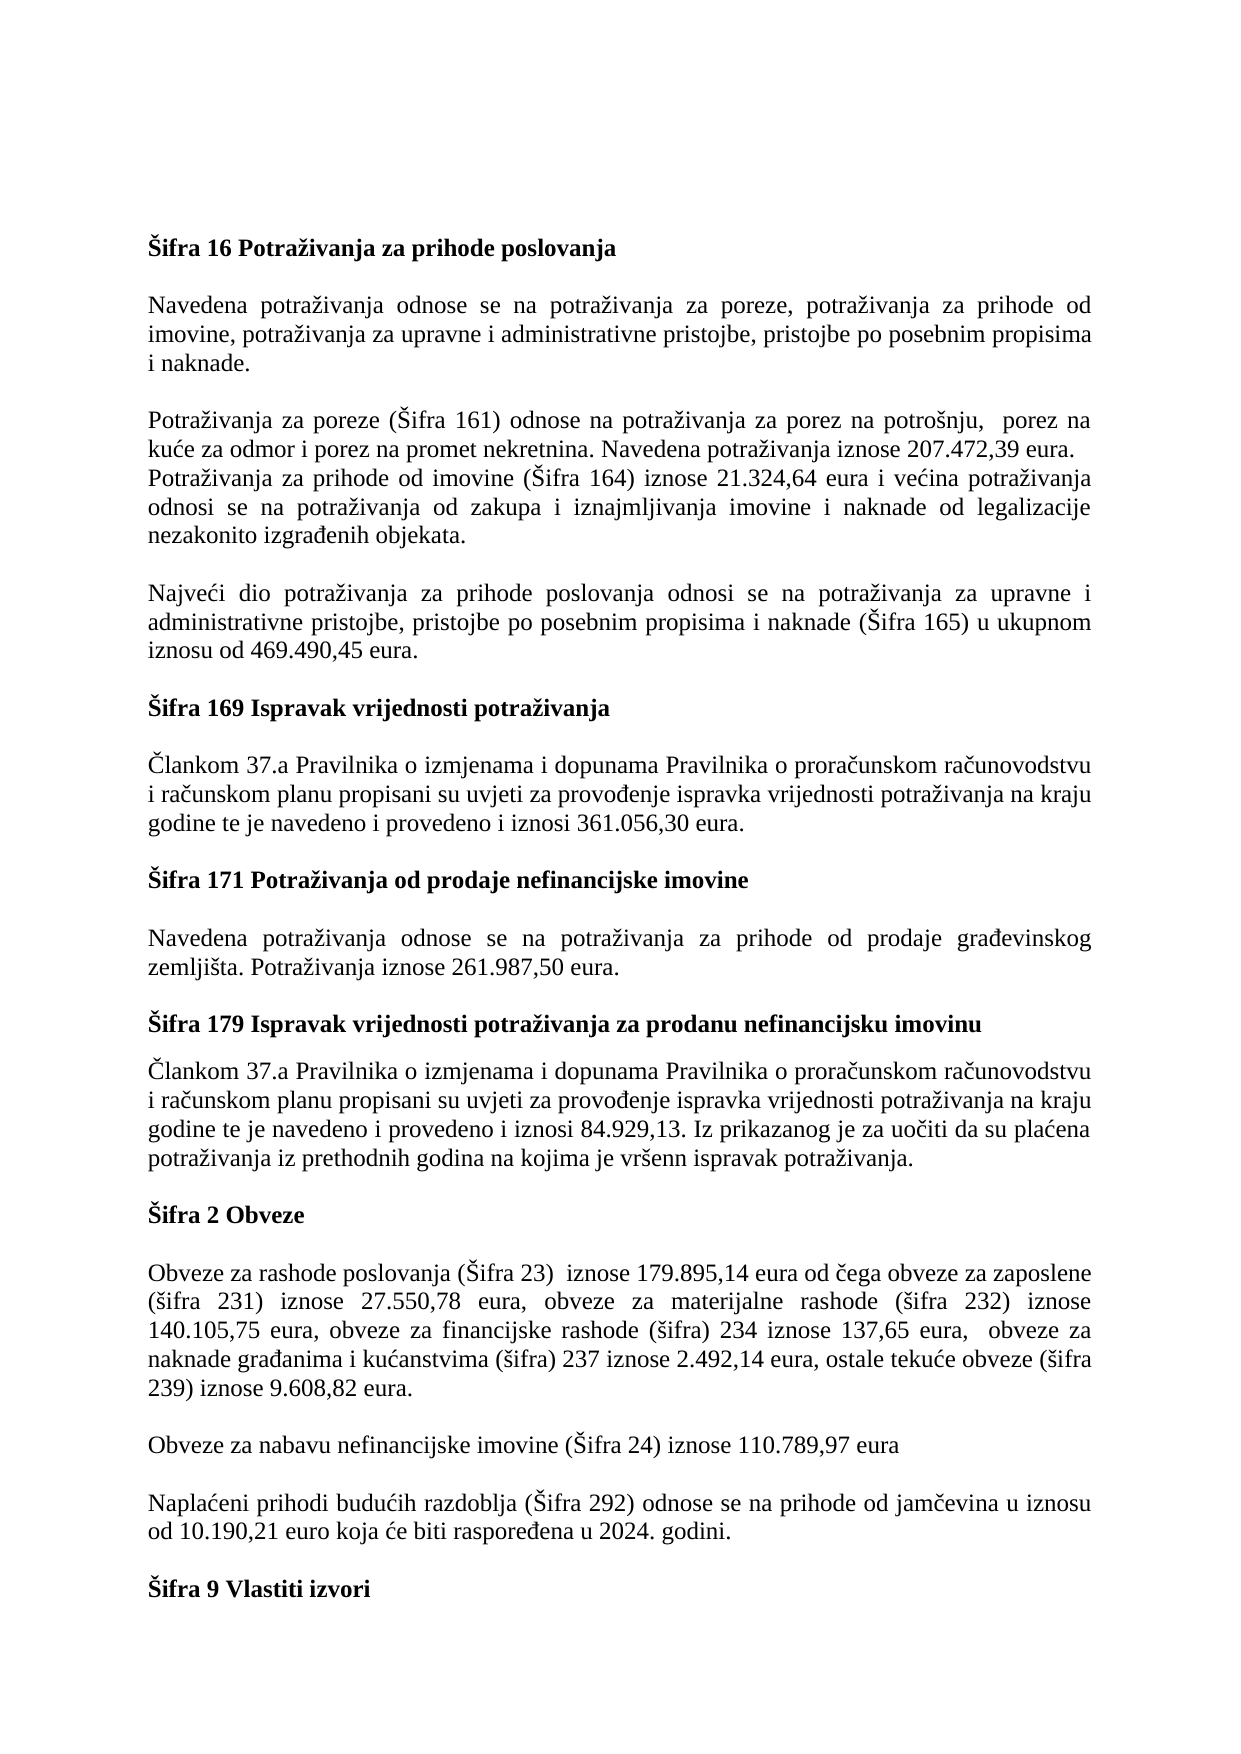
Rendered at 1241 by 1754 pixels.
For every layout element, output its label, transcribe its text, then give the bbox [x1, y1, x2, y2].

text Potraživanja za poreze (Šifra 161) odnose na potraživanja za porez na potrošnju, porez na kuće za odmor i porez na promet nekretnina. Navedena potraživanja iznose 207.472,39 eura. [148, 406, 1092, 463]
text Šifra 171 Potraživanja od prodaje nefinancijske imovine [148, 866, 1092, 894]
text Šifra 179 Ispravak vrijednosti potraživanja za prodanu nefinancijsku imovinu [148, 1009, 1092, 1037]
text Naplaćeni prihodi budućih razdoblja (Šifra 292) odnose se na prihode od jamčevina u iznosu od 10.190,21 euro koja će biti raspoređena u 2024. godini. [148, 1488, 1092, 1545]
text Člankom 37.a Pravilnika o izmjenama i dopunama Pravilnika o proračunskom računovodstvu i računskom planu propisani su uvjeti za provođenje ispravka vrijednosti potraživanja na kraju godine te je navedeno i provedeno i iznosi 84.929,13. Iz prikazanog je za uočiti da su plaćena potraživanja iz prethodnih godina na kojima je vršenn ispravak potraživanja. [148, 1056, 1092, 1171]
text Obveze za rashode poslovanja (Šifra 23) iznose 179.895,14 eura od čega obveze za zaposlene (šifra 231) iznose 27.550,78 eura, obveze za materijalne rashode (šifra 232) iznose 140.105,75 eura, obveze za financijske rashode (šifra) 234 iznose 137,65 eura, obveze za naknade građanima i kućanstvima (šifra) 237 iznose 2.492,14 eura, ostale tekuće obveze (šifra 239) iznose 9.608,82 eura. [148, 1258, 1092, 1401]
text Šifra 169 Ispravak vrijednosti potraživanja [148, 693, 1092, 722]
text Člankom 37.a Pravilnika o izmjenama i dopunama Pravilnika o proračunskom računovodstvu i računskom planu propisani su uvjeti za provođenje ispravka vrijednosti potraživanja na kraju godine te je navedeno i provedeno i iznosi 361.056,30 eura. [148, 751, 1092, 837]
text Šifra 16 Potraživanja za prihode poslovanja [148, 233, 1092, 262]
text Obveze za nabavu nefinancijske imovine (Šifra 24) iznose 110.789,97 eura [148, 1430, 1092, 1459]
text Navedena potraživanja odnose se na potraživanja za prihode od prodaje građevinskog zemljišta. Potraživanja iznose 261.987,50 eura. [148, 923, 1092, 981]
text Šifra 9 Vlastiti izvori [148, 1574, 1092, 1603]
text Potraživanja za prihode od imovine (Šifra 164) iznose 21.324,64 eura i većina potraživanja odnosi se na potraživanja od zakupa i iznajmljivanja imovine i naknade od legalizacije nezakonito izgrađenih objekata. [148, 463, 1092, 549]
text Najveći dio potraživanja za prihode poslovanja odnosi se na potraživanja za upravne i administrativne pristojbe, pristojbe po posebnim propisima i naknade (Šifra 165) u ukupnom iznosu od 469.490,45 eura. [148, 578, 1092, 664]
text Navedena potraživanja odnose se na potraživanja za poreze, potraživanja za prihode od imovine, potraživanja za upravne i administrativne pristojbe, pristojbe po posebnim propisima i naknade. [148, 291, 1092, 377]
text Šifra 2 Obveze [148, 1200, 1092, 1229]
